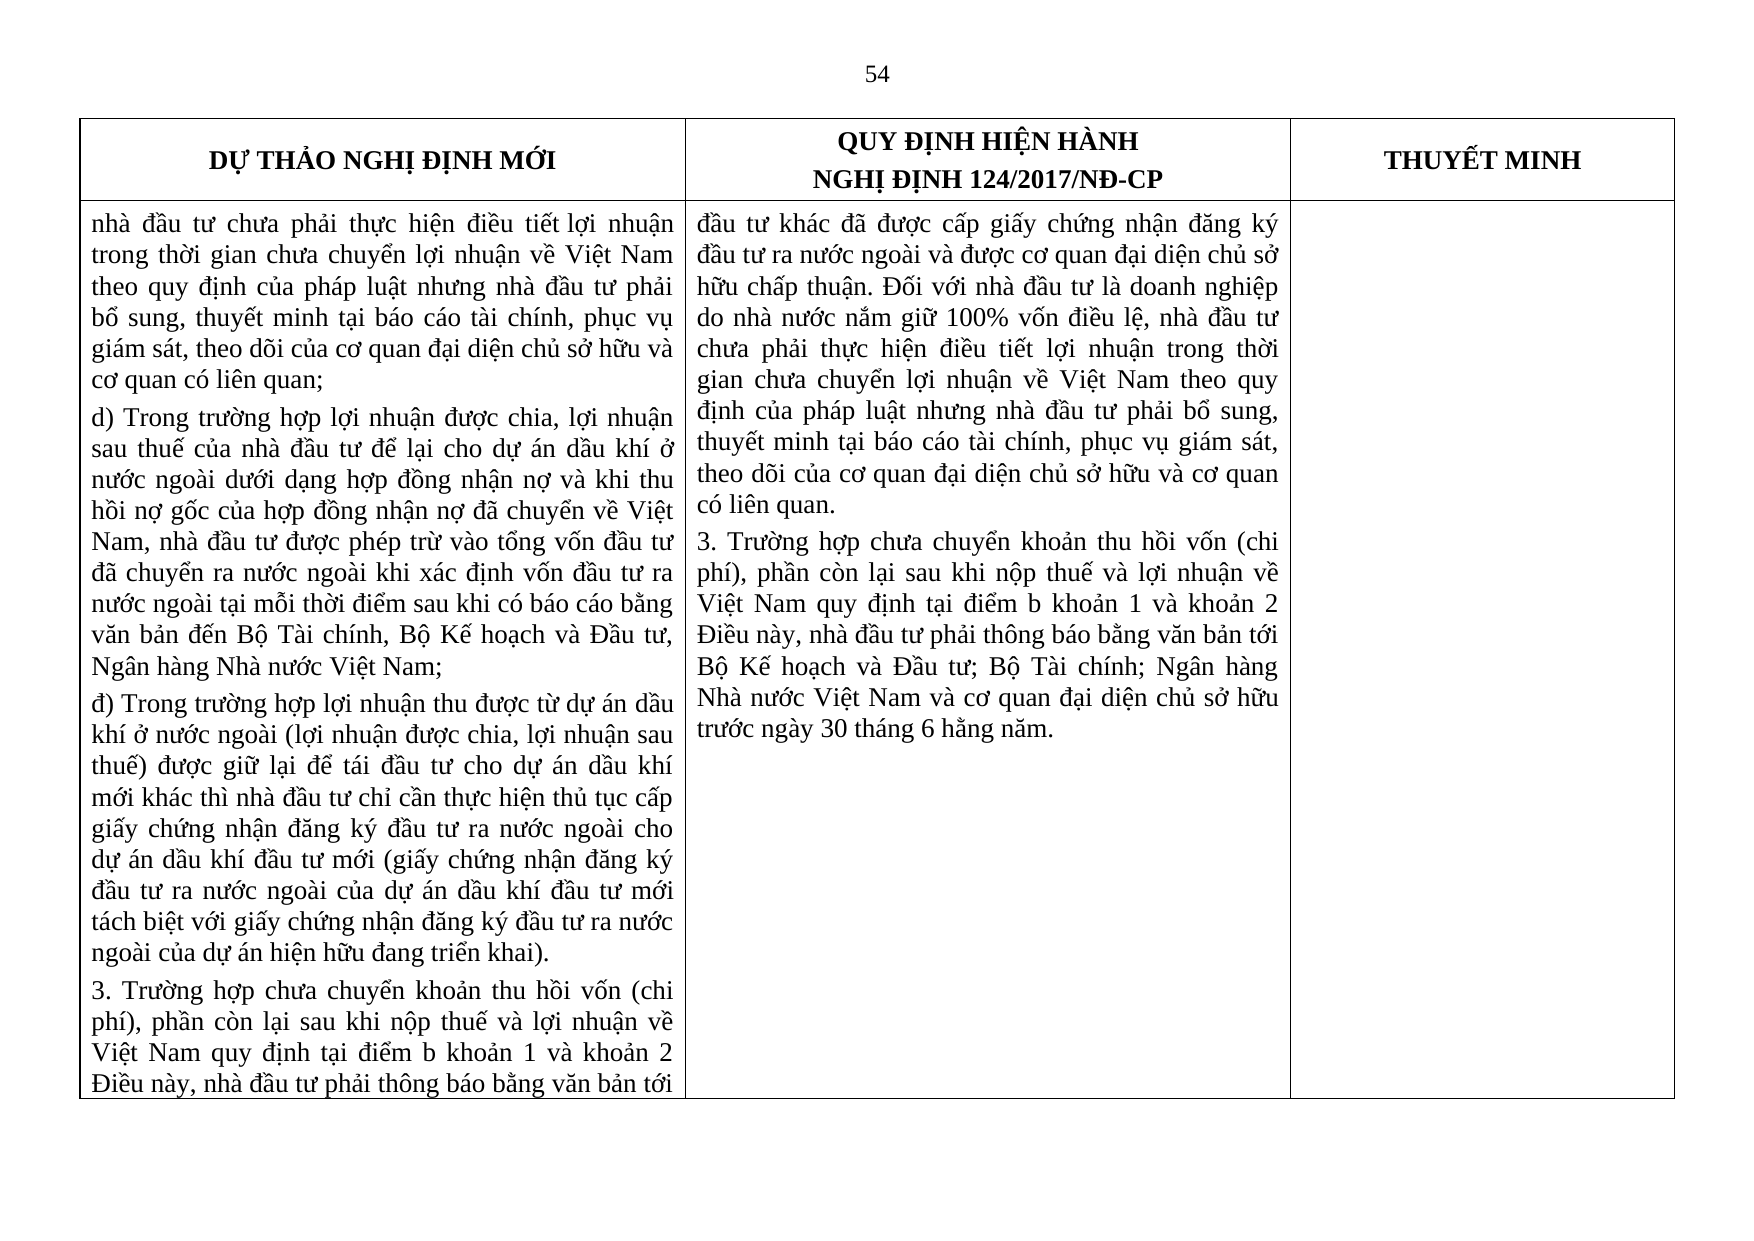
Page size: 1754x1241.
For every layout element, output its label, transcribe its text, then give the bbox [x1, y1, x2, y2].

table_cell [81, 201, 685, 1098]
table_header THUYẾT MINH [1291, 119, 1674, 200]
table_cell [686, 201, 1290, 1098]
table_header QUY ĐỊNH HIỆN HÀNH NGHỊ ĐỊNH 124/2017/NĐ-CP [686, 119, 1290, 200]
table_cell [1291, 201, 1674, 1098]
table_header DỰ THẢO NGHỊ ĐỊNH MỚI [81, 119, 685, 200]
